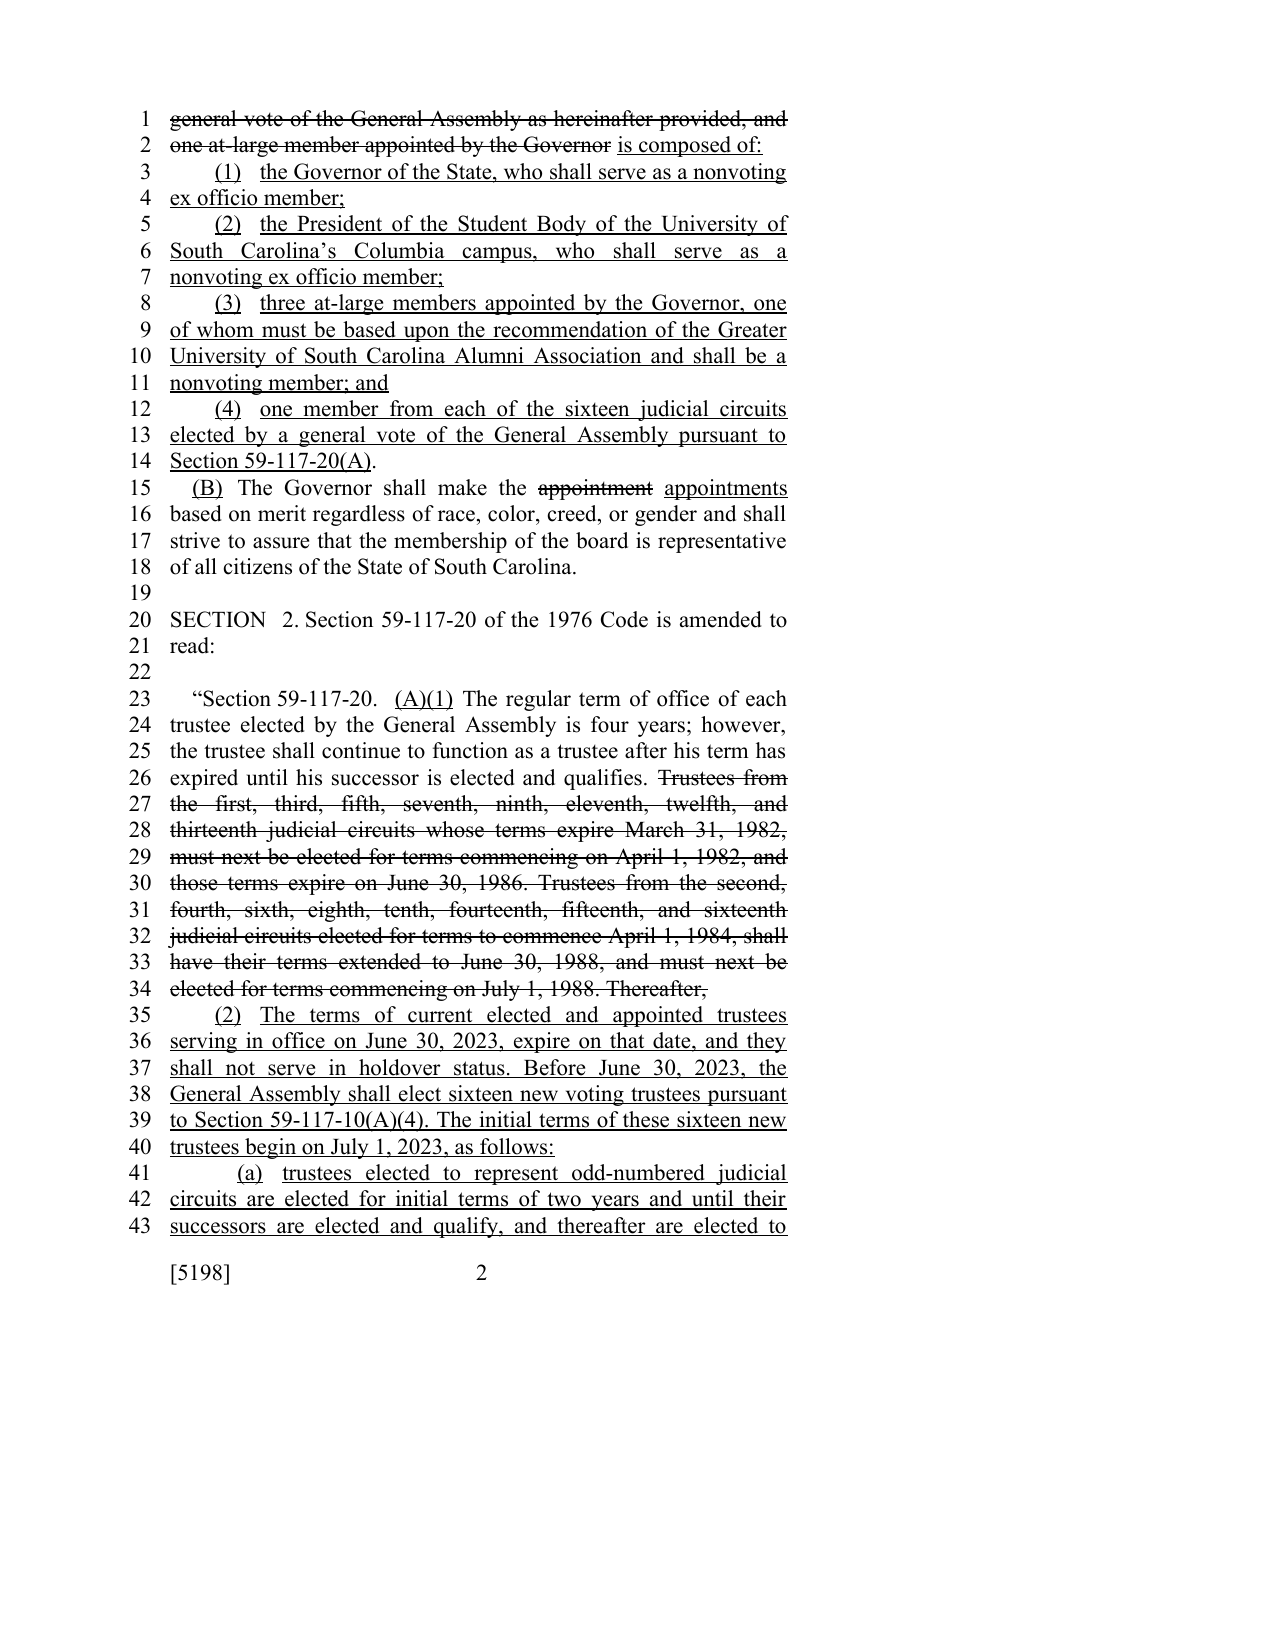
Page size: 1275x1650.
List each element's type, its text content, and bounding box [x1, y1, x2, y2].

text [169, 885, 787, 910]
text (3) three at-large members appointed by the Governor, one of whom must be based upon the recommendation of the Greater University of South Carolina Alumni Association and shall be a nonvoting member; and [169, 289, 787, 339]
text “Section 59-117-20. (A)(1) The regular term of office of each trustee elected by the General Assembly is four years; however, the trustee shall continue to function as a trustee after his term has expired until his successor is elected and qualifies. Trustees from the first, third, fifth, seventh, ninth, eleventh, twelfth, and thirteenth judicial circuits whose terms expire March 31, 1982, must next be elected for terms commencing on April 1, 1982, and those terms expire on June 30, 1986. Trustees from the second, fourth, sixth, eighth, tenth, fourteenth, fifteenth, and sixteenth judicial circuits elected for terms to commence April 1, 1984, shall have their terms extended to June 30, 1988, and must next be elected for terms commencing on July 1, 1988. Thereafter, [169, 685, 787, 805]
text (2) the President of the Student Body of the University of South Carolina’s Columbia campus, who shall serve as a nonvoting ex officio member; [169, 210, 787, 260]
text (1) the Governor of the State, who shall serve as a nonvoting ex officio member; [169, 158, 787, 210]
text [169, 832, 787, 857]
text (4) one member from each of the sixteen judicial circuits elected by a general vote of the General Assembly pursuant to Section 59-117-20(A). [169, 445, 787, 474]
text (2) the President of the Student Body of the University of South Carolina’s Columbia campus, who shall serve as a nonvoting ex officio member; [169, 261, 787, 289]
text (3) three at-large members appointed by the Governor, one of whom must be based upon the recommendation of the Greater University of South Carolina Alumni Association and shall be a nonvoting member; and [169, 340, 787, 365]
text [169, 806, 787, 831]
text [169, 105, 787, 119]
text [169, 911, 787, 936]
text SECTION 2. Section 59-117-20 of the 1976 Code is amended to read: [169, 606, 787, 658]
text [169, 120, 787, 158]
text (2) The terms of current elected and appointed trustees serving in office on June 30, 2023, expire on that date, and they shall not serve in holdover status. Before June 30, 2023, the General Assembly shall elect sixteen new voting trustees pursuant to Section 59-117-10(A)(4). The initial terms of these sixteen new trustees begin on July 1, 2023, as follows: [169, 1001, 787, 1050]
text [169, 1209, 787, 1235]
text (B) The Governor shall make the appointment appointments based on merit regardless of race, color, creed, or gender and shall strive to assure that the membership of the board is representative of all citizens of the State of South Carolina. [169, 474, 787, 579]
text (4) one member from each of the sixteen judicial circuits elected by a general vote of the General Assembly pursuant to Section 59-117-20(A). [169, 395, 787, 444]
text (3) three at-large members appointed by the Governor, one of whom must be based upon the recommendation of the Greater University of South Carolina Alumni Association and shall be a nonvoting member; and [169, 366, 787, 395]
